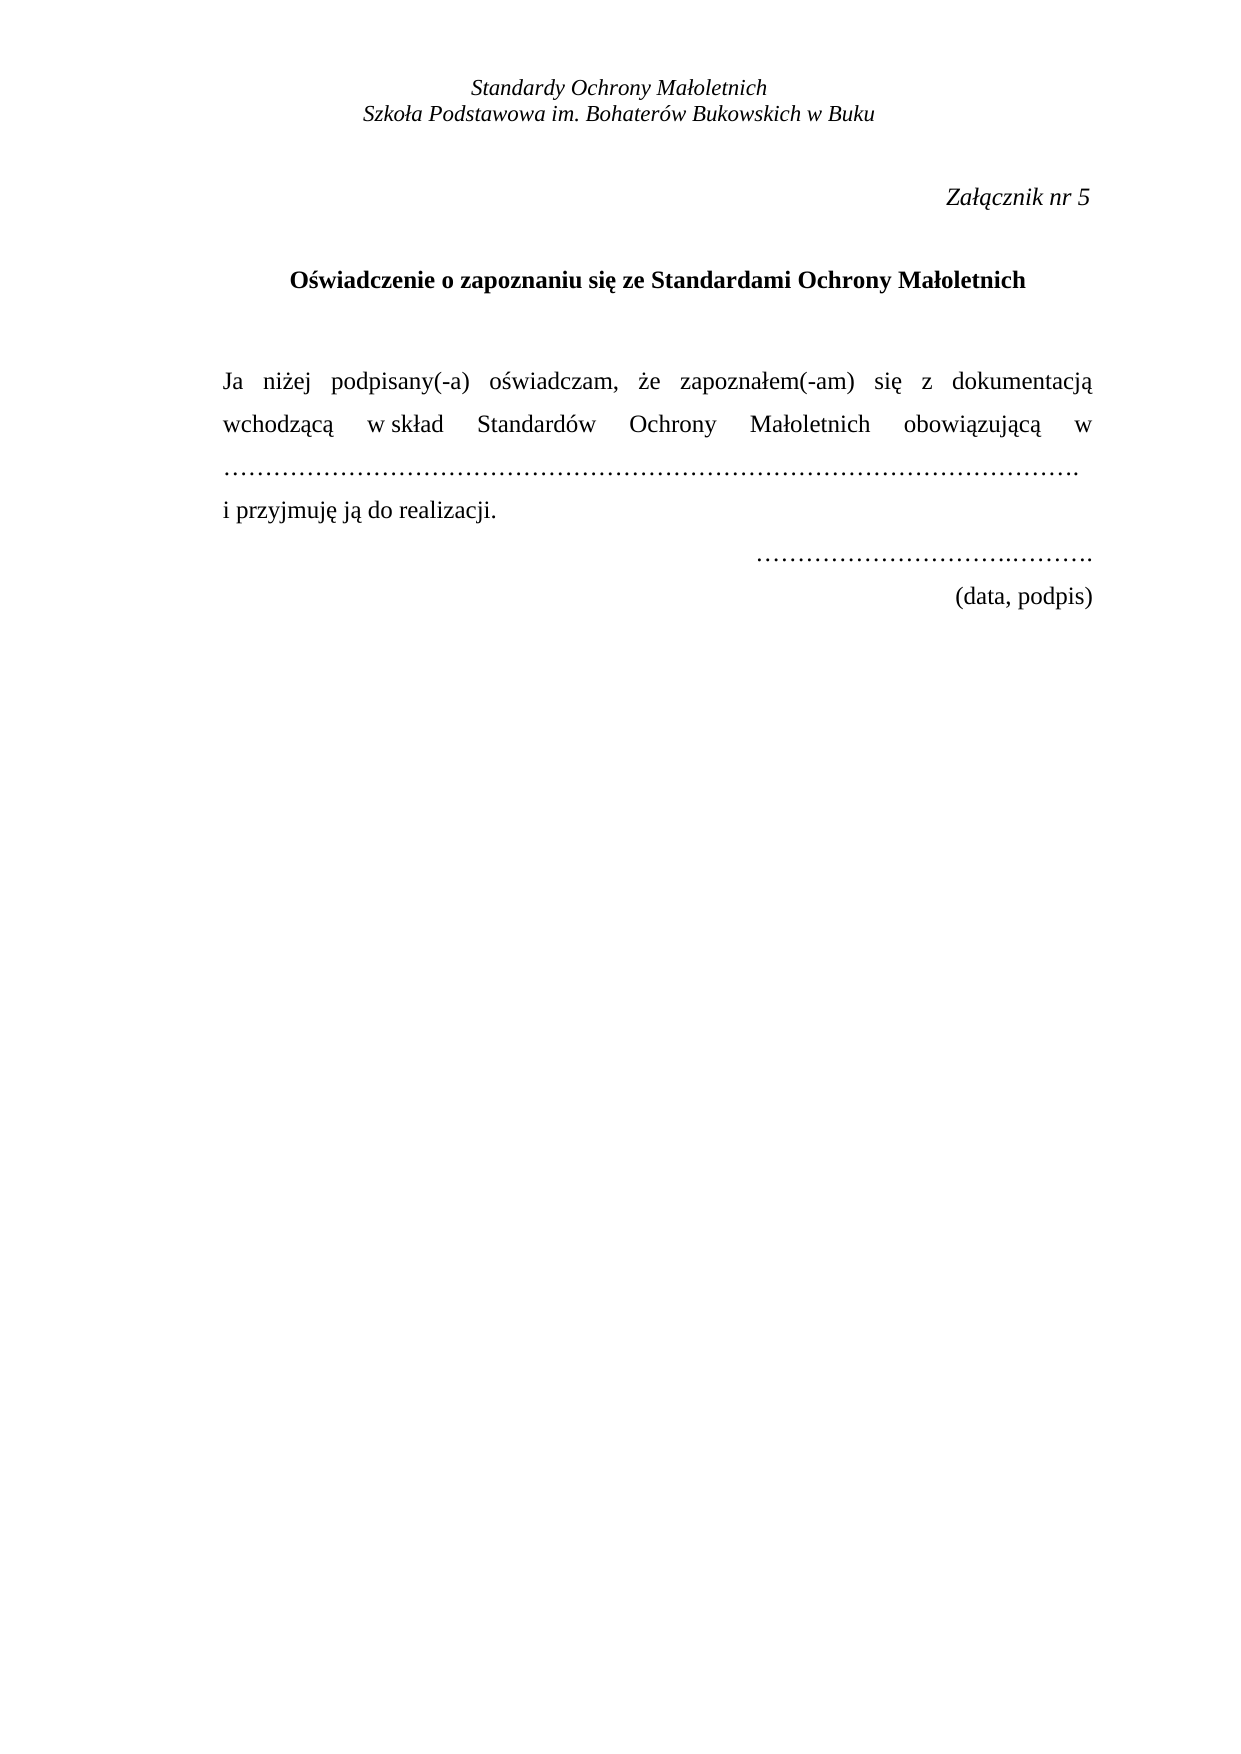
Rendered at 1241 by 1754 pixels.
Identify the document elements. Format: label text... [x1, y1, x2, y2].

text (data, podpis) [223, 581, 1093, 610]
text Oświadczenie o zapoznaniu się ze Standardami Ochrony Małoletnich [223, 265, 1093, 294]
text Załącznik nr 5 [148, 182, 1093, 211]
text ………………………….………. [223, 538, 1093, 567]
text Ja niżej podpisany(-a) oświadczam, że zapoznałem(-am) się z dokumentacją wchodzącą w skład Standardów Ochrony Małoletnich obowiązującą w …………………………………………………………………………………………. i przyjmuję ją do realizacji. [223, 366, 1093, 524]
